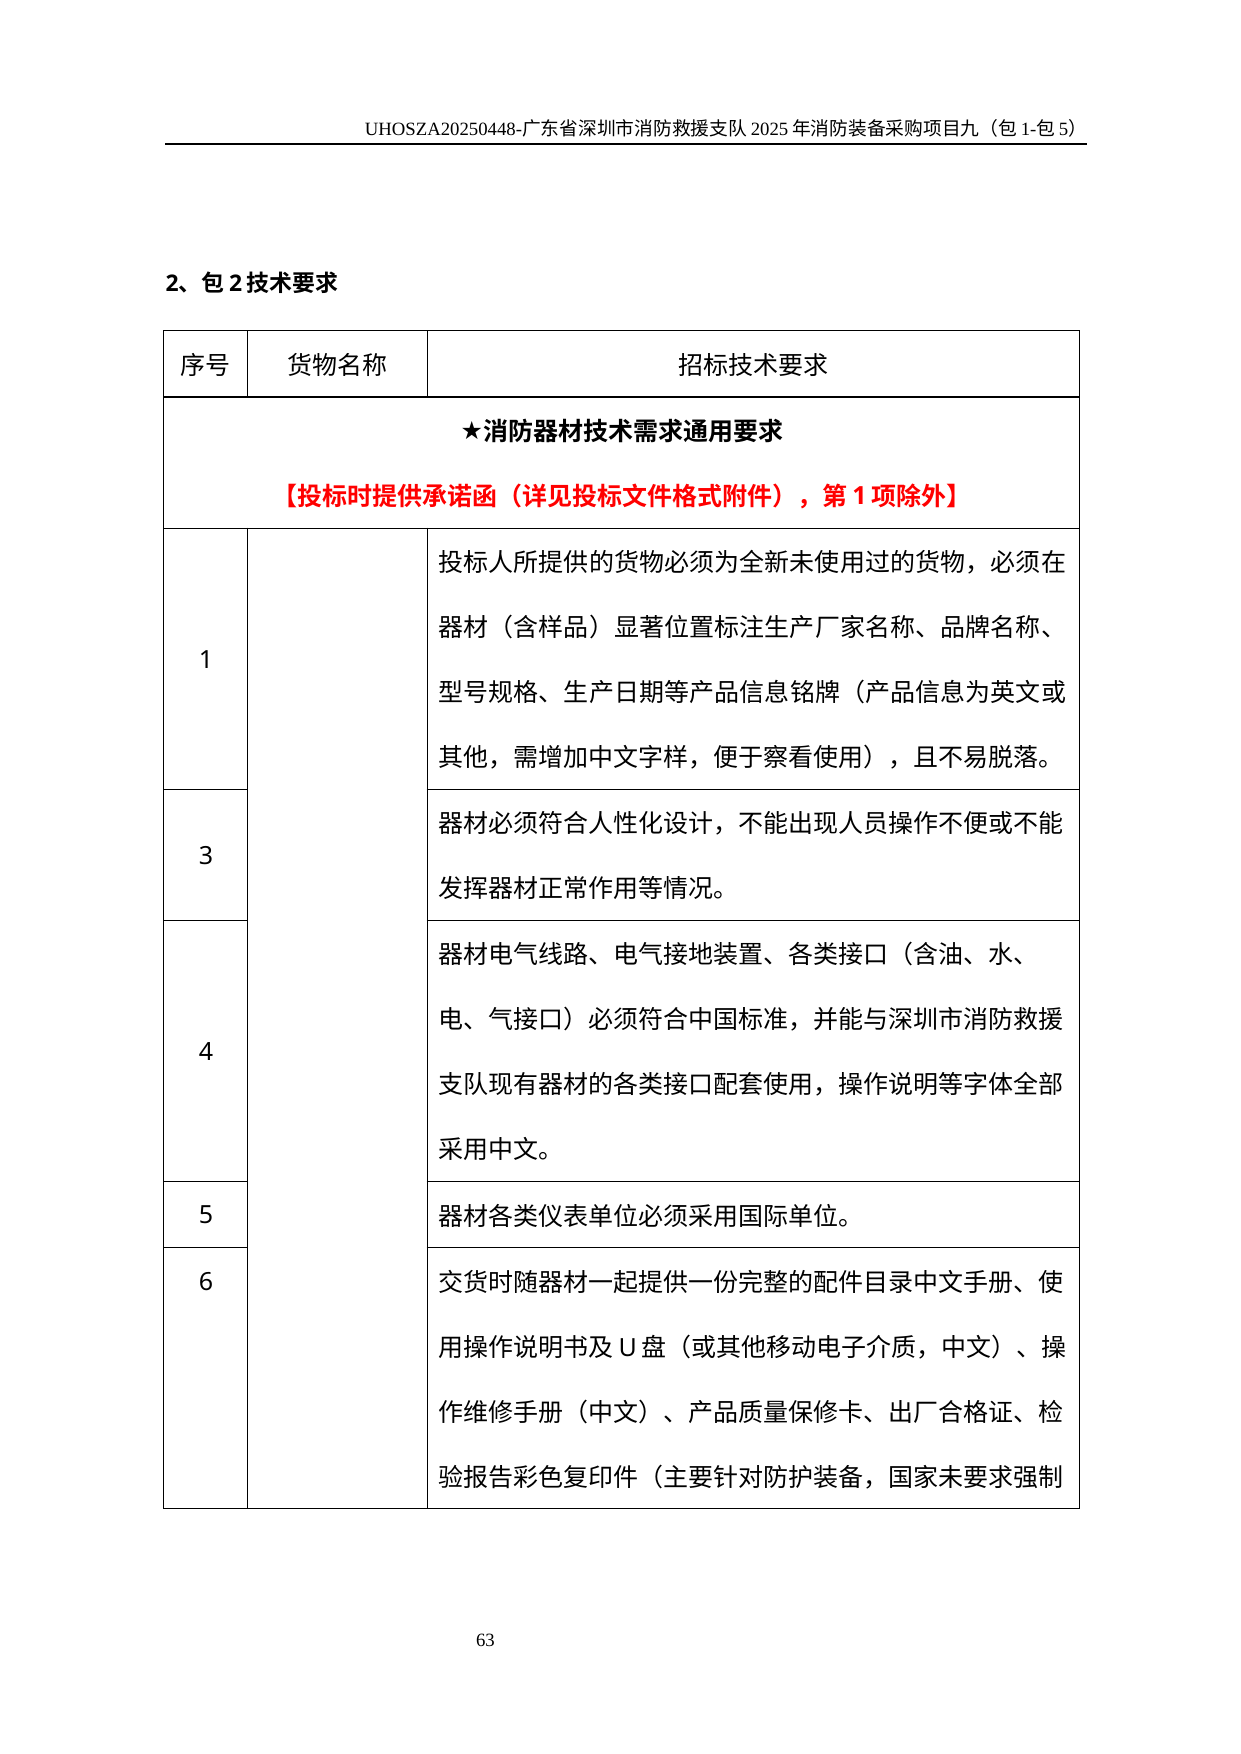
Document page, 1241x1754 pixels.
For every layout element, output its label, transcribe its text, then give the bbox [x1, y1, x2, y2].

table_cell 器材电气线路、电气接地装置、各类接口（含油、水、电、气接口）必须符合中国标准，并能与深圳市消防救援支队现有器材的各类接口配套使用，操作说明等字体全部采用中文。 [428, 921, 1079, 1181]
table_cell 3 [164, 790, 247, 919]
table_cell 器材各类仪表单位必须采用国际单位。 [428, 1182, 1079, 1247]
table_cell 4 [164, 921, 247, 1181]
table_header 货物名称 [248, 331, 427, 396]
table_cell 6 [164, 1248, 247, 1508]
text 2、包2技术要求 [165, 249, 1087, 314]
table_cell 投标人所提供的货物必须为全新未使用过的货物，必须在器材（含样品）显著位置标注生产厂家名称、品牌名称、型号规格、生产日期等产品信息铭牌（产品信息为英文或其他，需增加中文字样，便于察看使用），且不易脱落。 [428, 529, 1079, 788]
table_cell ★消防器材技术需求通用要求 【投标时提供承诺函（详见投标文件格式附件），第1项除外】 [164, 398, 1079, 527]
table_cell 1 [164, 529, 247, 788]
table_cell 器材必须符合人性化设计，不能出现人员操作不便或不能发挥器材正常作用等情况。 [428, 790, 1079, 919]
table_header 招标技术要求 [428, 331, 1079, 396]
table_cell [248, 529, 427, 1508]
table_cell 5 [164, 1182, 247, 1247]
table_header 序号 [164, 331, 247, 396]
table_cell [428, 1248, 1079, 1508]
